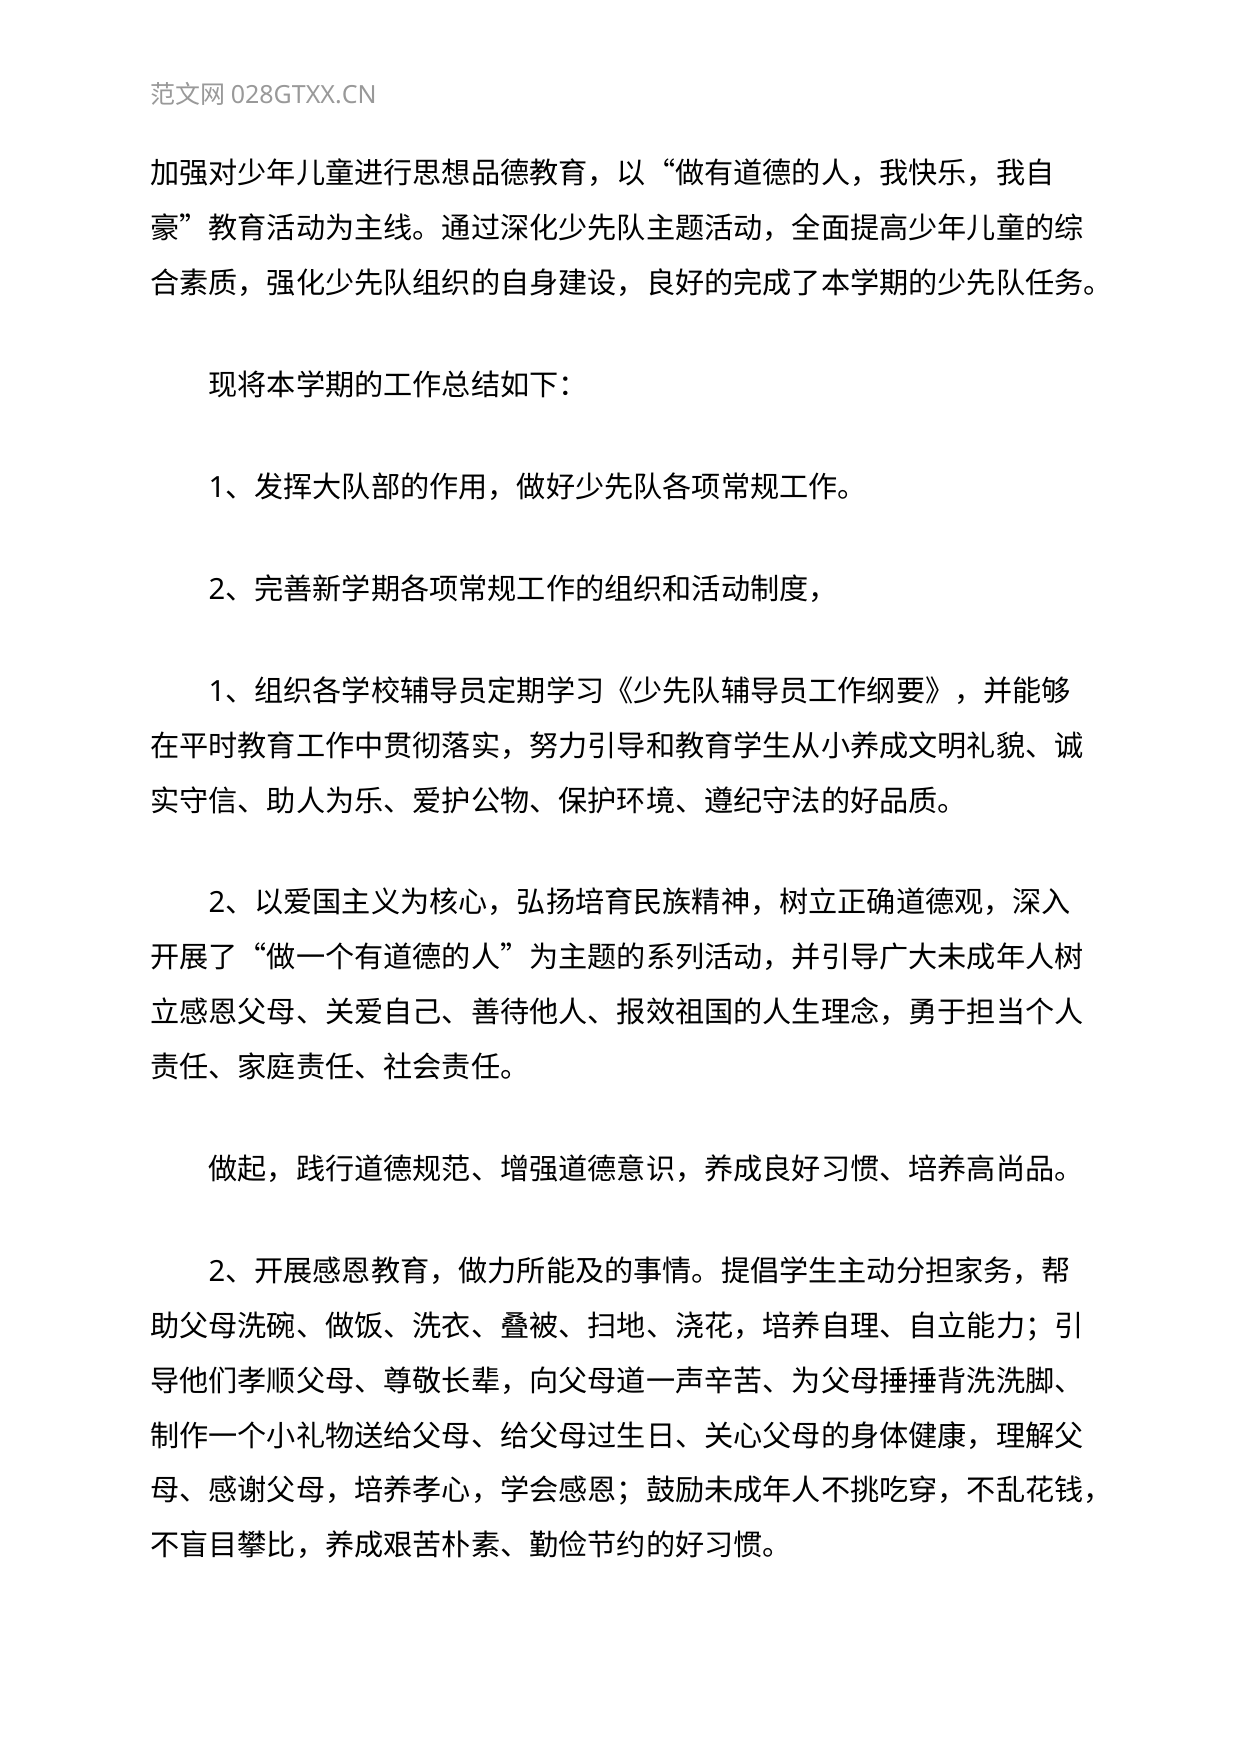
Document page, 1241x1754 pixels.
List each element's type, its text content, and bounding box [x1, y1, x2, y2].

text 做起，践行道德规范、增强道德意识，养成良好习惯、培养高尚品。 [150, 1146, 1090, 1188]
text 2、开展感恩教育，做力所能及的事情。提倡学生主动分担家务，帮助父母洗碗、做饭、洗衣、叠被、扫地、浇花，培养自理、自立能力；引导他们孝顺父母、尊敬长辈，向父母道一声辛苦、为父母捶捶背洗洗脚、制作一个小礼物送给父母、给父母过生日、关心父母的身体健康，理解父母、感谢父母，培养孝心，学会感恩；鼓励未成年人不挑吃穿，不乱花钱，不盲目攀比，养成艰苦朴素、勤俭节约的好习惯。 [150, 1247, 1090, 1564]
text 1、组织各学校辅导员定期学习《少先队辅导员工作纲要》，并能够在平时教育工作中贯彻落实，努力引导和教育学生从小养成文明礼貌、诚实守信、助人为乐、爱护公物、保护环境、遵纪守法的好品质。 [150, 667, 1090, 819]
text 2、完善新学期各项常规工作的组织和活动制度， [150, 565, 1090, 608]
text 2、以爱国主义为核心，弘扬培育民族精神，树立正确道德观，深入开展了“做一个有道德的人”为主题的系列活动，并引导广大未成年人树立感恩父母、关爱自己、善待他人、报效祖国的人生理念，勇于担当个人责任、家庭责任、社会责任。 [150, 879, 1090, 1086]
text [150, 150, 1090, 302]
text 1、发挥大队部的作用，做好少先队各项常规工作。 [150, 463, 1090, 506]
text 现将本学期的工作总结如下： [150, 362, 1090, 404]
